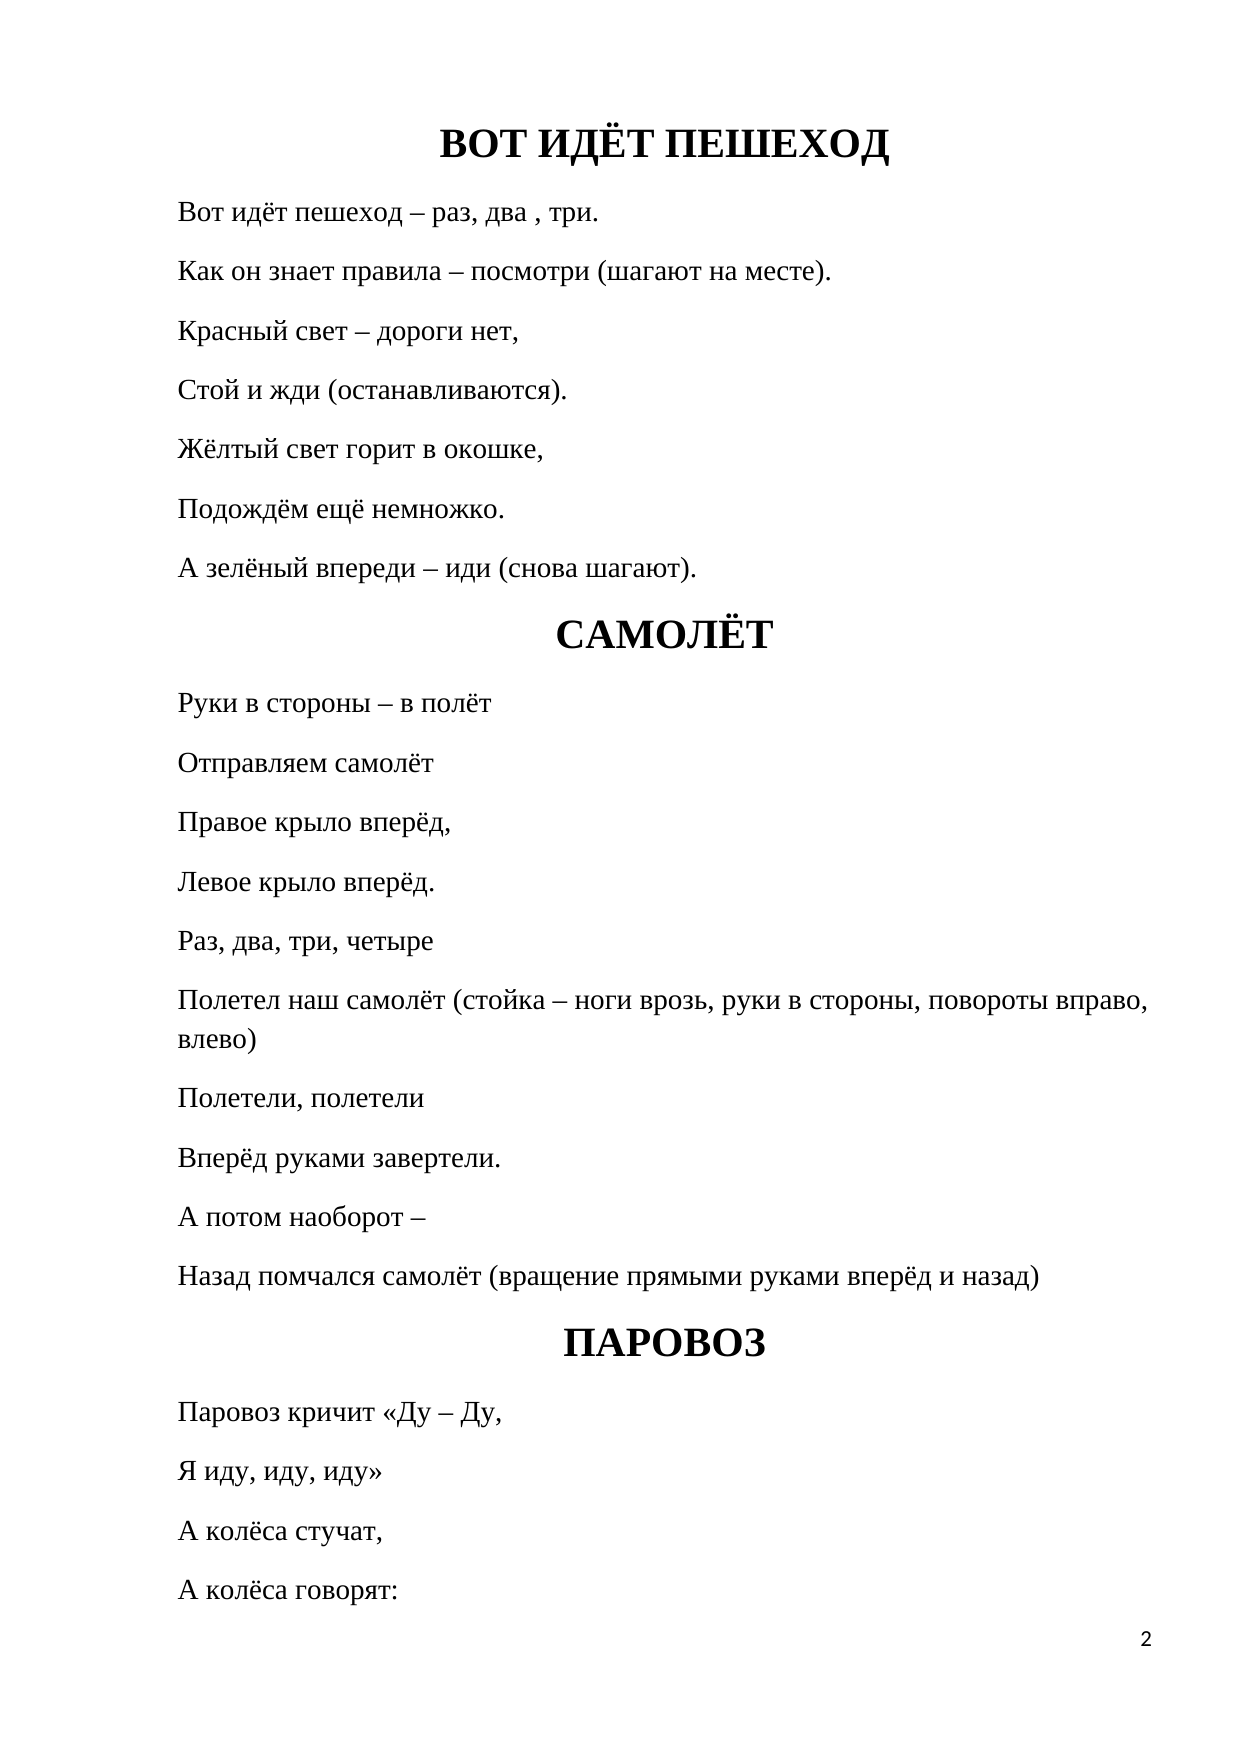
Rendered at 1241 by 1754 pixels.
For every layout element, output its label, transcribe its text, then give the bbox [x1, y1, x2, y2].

text Красный свет – дороги нет, [177, 313, 1152, 346]
text Я иду, иду, иду» [177, 1453, 1152, 1487]
text Отправляем самолёт [177, 745, 1152, 778]
text Левое крыло вперёд. [177, 864, 1152, 897]
text Вот идёт пешеход [177, 118, 1152, 166]
text Как он знает правила – посмотри (шагают на месте). [177, 253, 1152, 287]
text А зелёный впереди – иди (снова шагают). [177, 550, 1152, 584]
text Раз, два, три, четыре [177, 923, 1152, 957]
text Стой и жди (останавливаются). [177, 372, 1152, 406]
text Полетели, полетели [177, 1080, 1152, 1114]
text Подождём ещё немножко. [177, 491, 1152, 524]
text Правое крыло вперёд, [177, 804, 1152, 838]
text Паровоз кричит «Ду – Ду, [177, 1394, 1152, 1427]
text Самолёт [177, 610, 1152, 658]
text Руки в стороны – в полёт [177, 686, 1152, 719]
text А колёса стучат, [177, 1513, 1152, 1546]
text А колёса говорят: [177, 1572, 1152, 1606]
text Полетел наш самолёт (стойка – ноги врозь, руки в стороны, повороты вправо, влево) [177, 982, 1152, 1054]
text А потом наоборот – [177, 1199, 1152, 1233]
text Жёлтый свет горит в окошке, [177, 432, 1152, 465]
text Назад помчался самолёт (вращение прямыми руками вперёд и назад) [177, 1258, 1152, 1292]
text Вот идёт пешеход – раз, два , три. [177, 194, 1152, 228]
text Вперёд руками завертели. [177, 1140, 1152, 1173]
text Паровоз [177, 1318, 1152, 1366]
